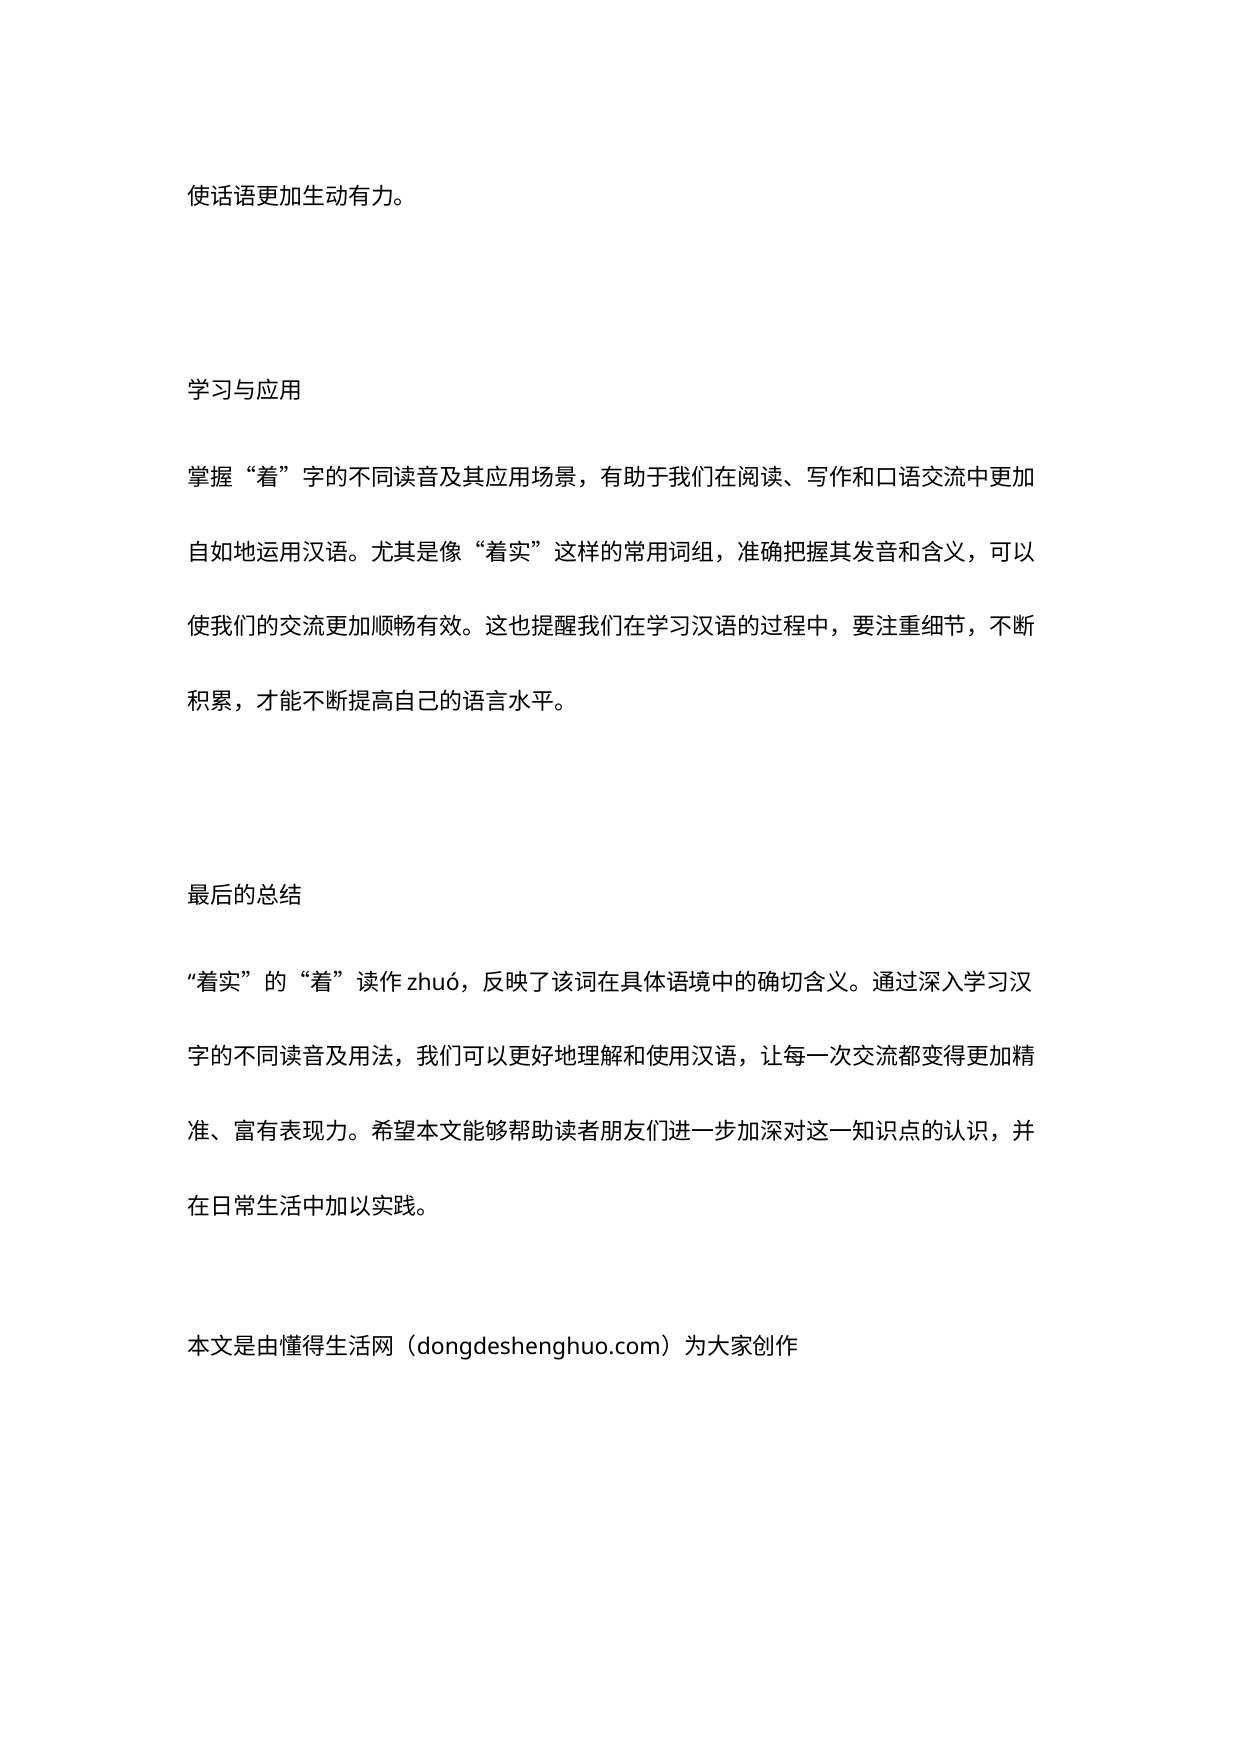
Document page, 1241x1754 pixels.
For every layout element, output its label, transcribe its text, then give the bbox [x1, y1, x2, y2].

text 学习与应用 [187, 356, 1053, 421]
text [187, 162, 1053, 227]
text 掌握“着”字的不同读音及其应用场景，有助于我们在阅读、写作和口语交流中更加自如地运用汉语。尤其是像“着实”这样的常用词组，准确把握其发音和含义，可以使我们的交流更加顺畅有效。这也提醒我们在学习汉语的过程中，要注重细节，不断积累，才能不断提高自己的语言水平。 [187, 443, 1053, 732]
text 最后的总结 [187, 861, 1053, 926]
text 本文是由懂得生活网（dongdeshenghuo.com）为大家创作 [187, 1312, 1053, 1377]
text “着实”的“着”读作zhuó，反映了该词在具体语境中的确切含义。通过深入学习汉字的不同读音及用法，我们可以更好地理解和使用汉语，让每一次交流都变得更加精准、富有表现力。希望本文能够帮助读者朋友们进一步加深对这一知识点的认识，并在日常生活中加以实践。 [187, 948, 1053, 1237]
